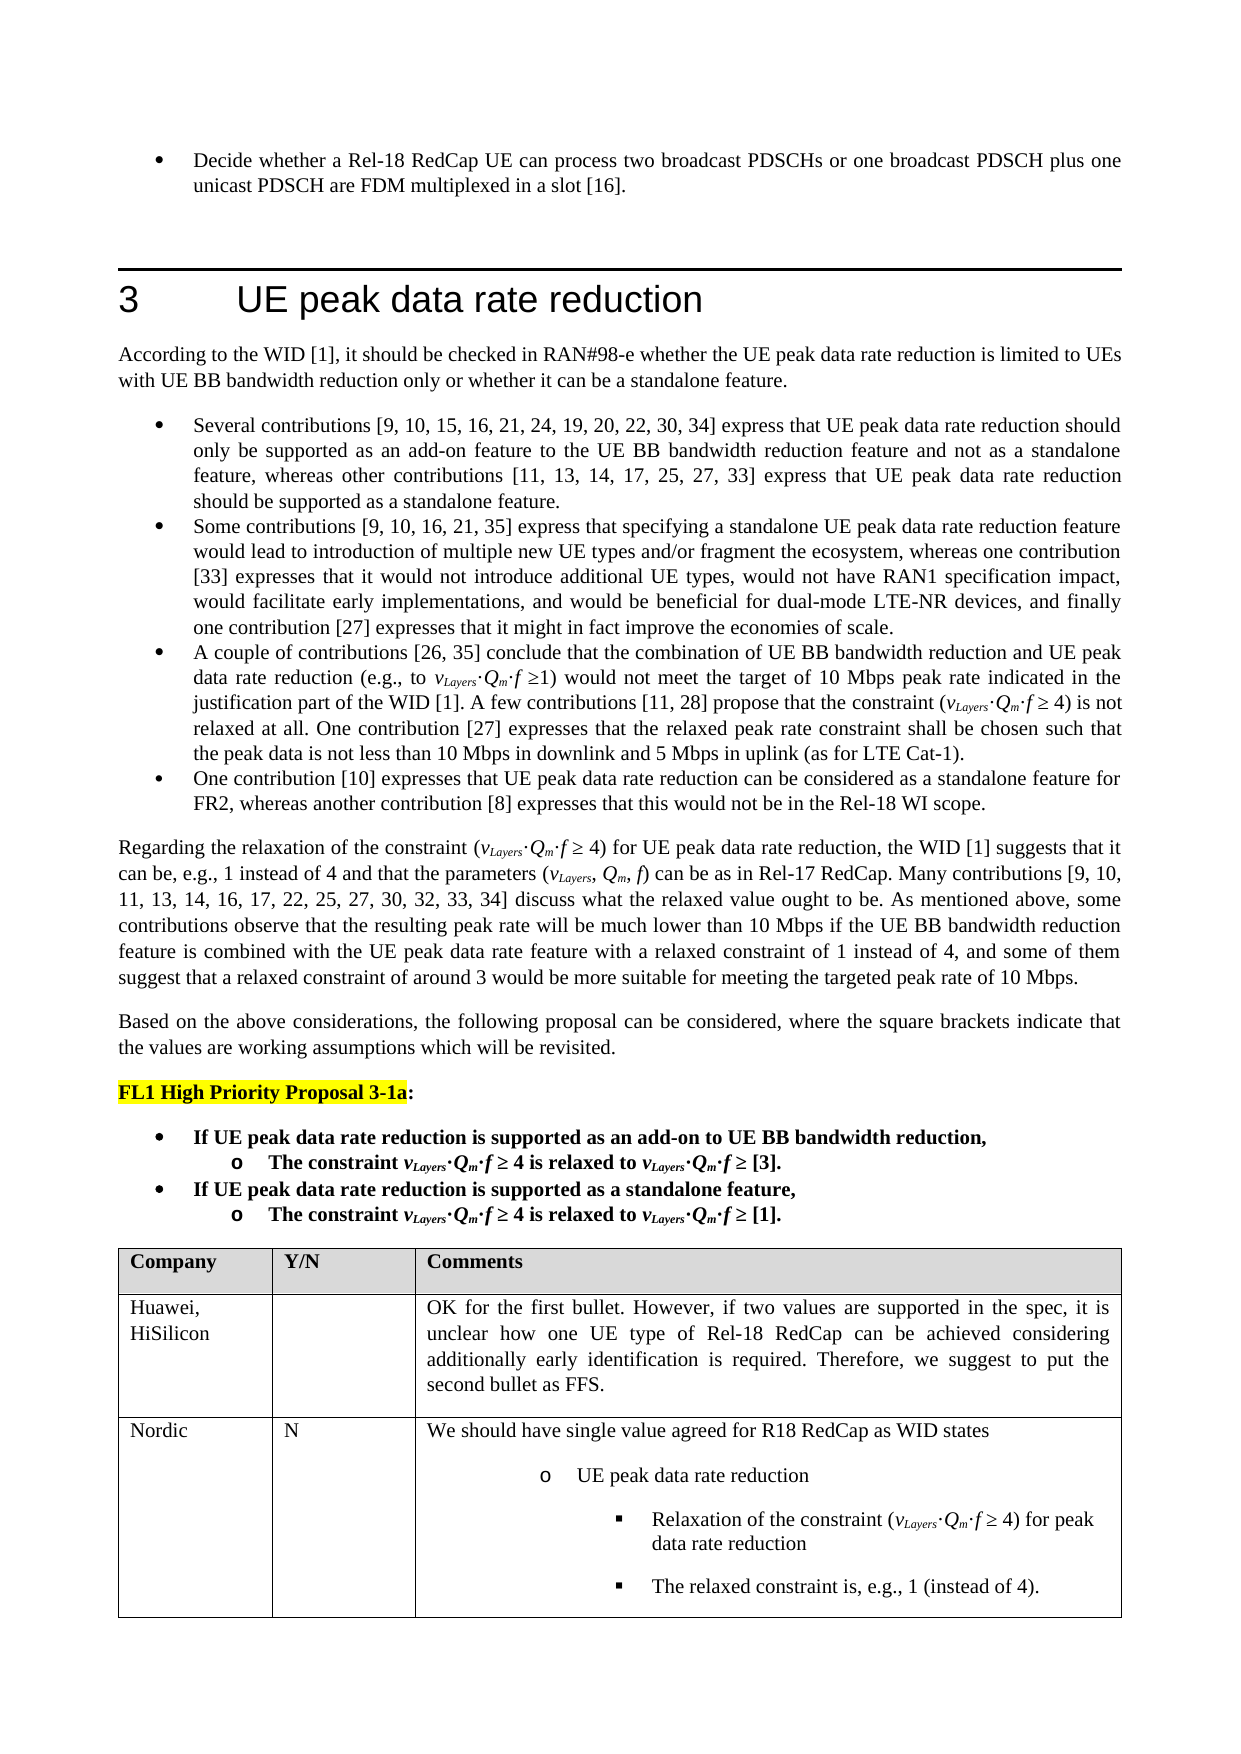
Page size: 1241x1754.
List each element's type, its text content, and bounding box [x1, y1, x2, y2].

list Some contributions [9, 10, 16, 21, 35] express that specifying a standalone UE peak data rate reduction feature would lead to introduction of multiple new UE types and/or fragment the ecosystem, whereas one contribution [33] expresses that it would not introduce additional UE types, would not have RAN1 specification impact, would facilitate early implementations, and would be beneficial for dual-mode LTE-NR devices, and finally one contribution [27] expresses that it might in fact improve the economies of scale. [156, 514, 1122, 639]
text Regarding the relaxation of the constraint (vLayers·Qm·f ≥ 4) for UE peak data rate reduction, the WID [1] suggests that it can be, e.g., 1 instead of 4 and that the parameters (vLayers, Qm, f) can be as in Rel-17 RedCap. Many contributions [9, 10, 11, 13, 14, 16, 17, 22, 25, 27, 30, 32, 33, 34] discuss what the relaxed value ought to be. As mentioned above, some contributions observe that the resulting peak rate will be much lower than 10 Mbps if the UE BB bandwidth reduction feature is combined with the UE peak data rate feature with a relaxed constraint of 1 instead of 4, and some of them suggest that a relaxed constraint of around 3 would be more suitable for meeting the targeted peak rate of 10 Mbps. [118, 835, 1122, 989]
table_header Company [119, 1249, 272, 1293]
table_cell [273, 1295, 415, 1417]
list The constraint vLayers·Qm·f ≥ 4 is relaxed to vLayers·Qm·f ≥ [3]. [231, 1150, 1122, 1176]
table_cell Nordic [119, 1418, 272, 1617]
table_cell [416, 1418, 1121, 1617]
table_cell N [273, 1418, 415, 1617]
text FL1 High Priority Proposal 3-1a: [407, 1080, 1122, 1104]
text Based on the above considerations, the following proposal can be considered, where the square brackets indicate that the values are working assumptions which will be revisited. [118, 1009, 1122, 1059]
text According to the WID [1], it should be checked in RAN#98-e whether the UE peak data rate reduction is limited to UEs with UE BB bandwidth reduction only or whether it can be a standalone feature. [118, 342, 1122, 392]
table_cell OK for the first bullet. However, if two values are supported in the spec, it is unclear how one UE type of Rel-18 RedCap can be achieved considering additionally early identification is required. Therefore, we suggest to put the second bullet as FFS. [416, 1295, 1121, 1417]
list The constraint vLayers·Qm·f ≥ 4 is relaxed to vLayers·Qm·f ≥ [1]. [231, 1202, 1122, 1228]
list If UE peak data rate reduction is supported as a standalone feature, [156, 1177, 1122, 1201]
list Decide whether a Rel-18 RedCap UE can process two broadcast PDSCHs or one broadcast PDSCH plus one unicast PDSCH are FDM multiplexed in a slot [16]. [156, 147, 1122, 197]
list A couple of contributions [26, 35] conclude that the combination of UE BB bandwidth reduction and UE peak data rate reduction (e.g., to vLayers·Qm·f ≥1) would not meet the target of 10 Mbps peak rate indicated in the justification part of the WID [1]. A few contributions [11, 28] propose that the constraint (vLayers·Qm·f ≥ 4) is not relaxed at all. One contribution [27] expresses that the relaxed peak rate constraint shall be chosen such that the peak data is not less than 10 Mbps in downlink and 5 Mbps in uplink (as for LTE Cat-1). [156, 640, 1122, 765]
list If UE peak data rate reduction is supported as an add-on to UE BB bandwidth reduction, [156, 1125, 1122, 1149]
table_cell Huawei, HiSilicon [119, 1295, 272, 1417]
subtitle 3 UE peak data rate reduction [118, 271, 1122, 320]
list Several contributions [9, 10, 15, 16, 21, 24, 19, 20, 22, 30, 34] express that UE peak data rate reduction should only be supported as an add-on feature to the UE BB bandwidth reduction feature and not as a standalone feature, whereas other contributions [11, 13, 14, 17, 25, 27, 33] express that UE peak data rate reduction should be supported as a standalone feature. [156, 413, 1122, 513]
table_header Comments [416, 1249, 1121, 1293]
table_header Y/N [273, 1249, 415, 1293]
list One contribution [10] expresses that UE peak data rate reduction can be considered as a standalone feature for FR2, whereas another contribution [8] expresses that this would not be in the Rel-18 WI scope. [156, 766, 1122, 815]
